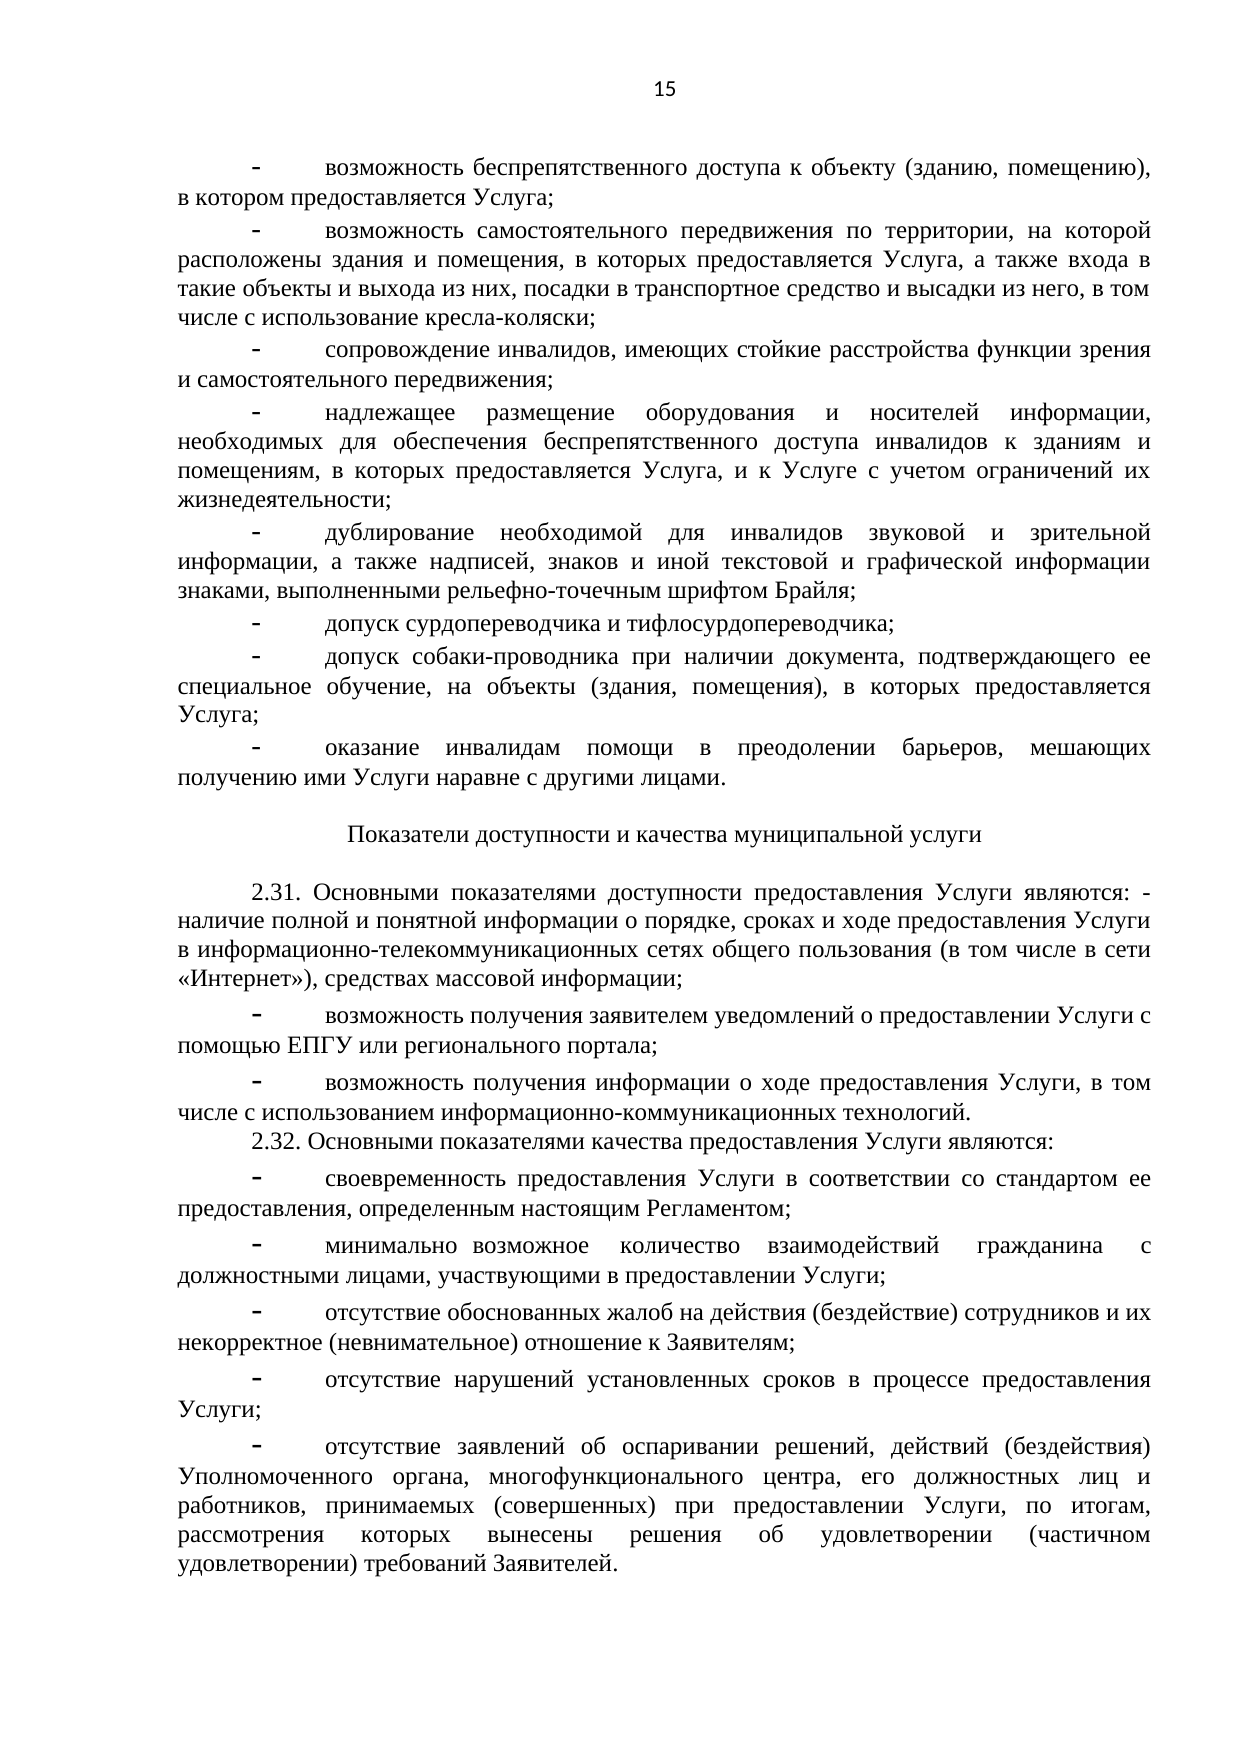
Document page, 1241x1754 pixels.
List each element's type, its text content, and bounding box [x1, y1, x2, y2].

list надлежащее размещение оборудования и носителей информации, необходимых для обеспечения беспрепятственного доступа инвалидов к зданиям и помещениям, в которых предоставляется Услуга, и к Услуге с учетом ограничений их жизнедеятельности; [177, 393, 1152, 513]
list минимально возможное количество взаимодействий гражданина с должностными лицами, участвующими в предоставлении Услуги; [177, 1222, 1152, 1289]
list дублирование необходимой для инвалидов звуковой и зрительной информации, а также надписей, знаков и иной текстовой и графической информации знаками, выполненными рельефно-точечным шрифтом Брайля; [177, 513, 1152, 604]
text 2.31. Основными показателями доступности предоставления Услуги являются: - наличие полной и понятной информации о порядке, сроках и ходе предоставления Услуги в информационно-телекоммуникационных сетях общего пользования (в том числе в сети «Интернет»), средствах массовой информации; [177, 877, 1152, 992]
list своевременность предоставления Услуги в соответствии со стандартом ее предоставления, определенным настоящим Регламентом; [177, 1155, 1152, 1222]
list возможность беспрепятственного доступа к объекту (зданию, помещению), в котором предоставляется Услуга; [177, 148, 1152, 211]
list возможность получения заявителем уведомлений о предоставлении Услуги с помощью ЕПГУ или регионального портала; [177, 992, 1152, 1059]
list отсутствие заявлений об оспаривании решений, действий (бездействия) Уполномоченного органа, многофункционального центра, его должностных лиц и работников, принимаемых (совершенных) при предоставлении Услуги, по итогам, рассмотрения которых вынесены решения об удовлетворении (частичном удовлетворении) требований Заявителей. [177, 1423, 1152, 1576]
list оказание инвалидам помощи в преодолении барьеров, мешающих получению ими Услуги наравне с другими лицами. [177, 728, 1152, 791]
subtitle Показатели доступности и качества муниципальной услуги [177, 819, 1152, 848]
list отсутствие нарушений установленных сроков в процессе предоставления Услуги; [177, 1356, 1152, 1423]
list допуск сурдопереводчика и тифлосурдопереводчика; [177, 604, 1152, 637]
list сопровождение инвалидов, имеющих стойкие расстройства функции зрения и самостоятельного передвижения; [177, 331, 1152, 393]
list возможность получения информации о ходе предоставления Услуги, в том числе с использованием информационно-коммуникационных технологий. [177, 1059, 1152, 1126]
list допуск собаки-проводника при наличии документа, подтверждающего ее специальное обучение, на объекты (здания, помещения), в которых предоставляется Услуга; [177, 637, 1152, 728]
list отсутствие обоснованных жалоб на действия (бездействие) сотрудников и их некорректное (невнимательное) отношение к Заявителям; [177, 1289, 1152, 1356]
list возможность самостоятельного передвижения по территории, на которой расположены здания и помещения, в которых предоставляется Услуга, а также входа в такие объекты и выхода из них, посадки в транспортное средство и высадки из него, в том числе с использование кресла-коляски; [177, 211, 1152, 331]
text 2.32. Основными показателями качества предоставления Услуги являются: [177, 1126, 1152, 1155]
